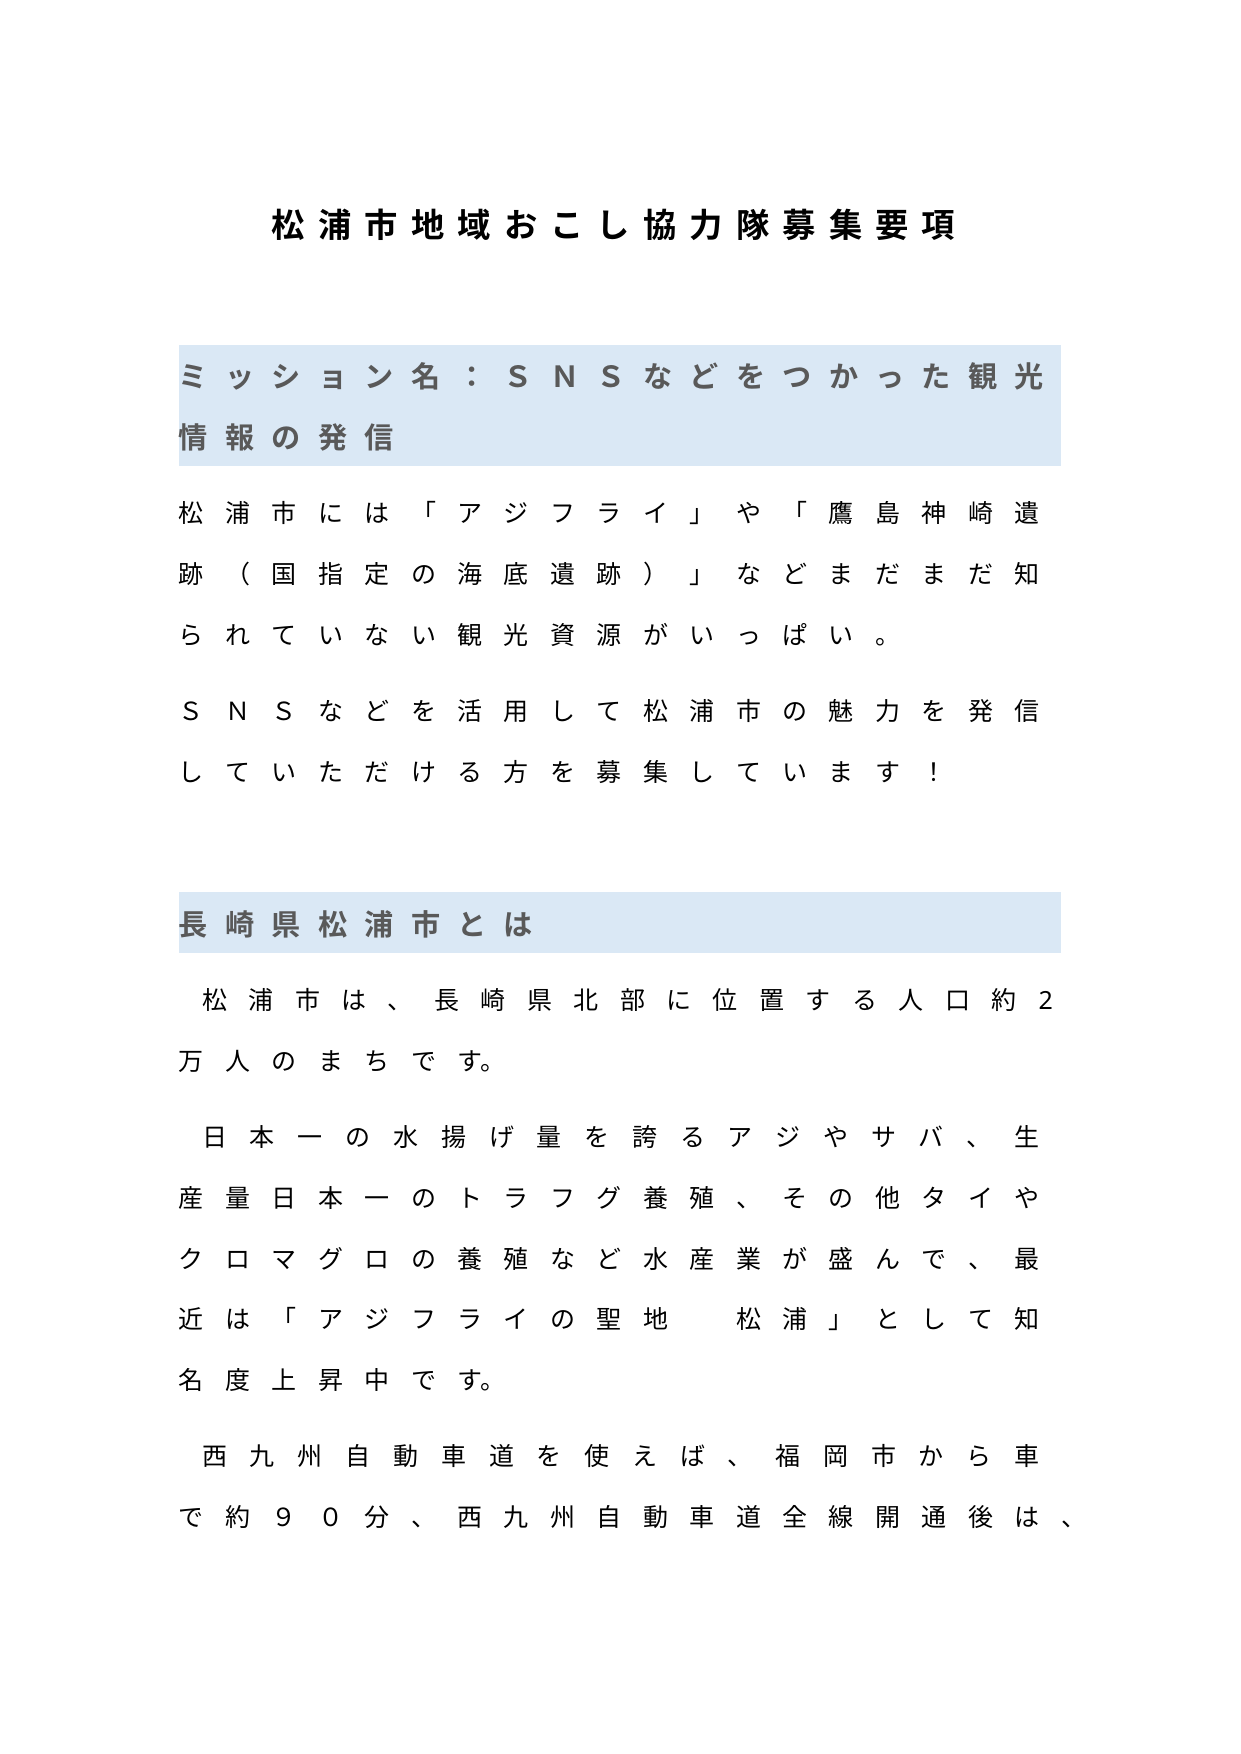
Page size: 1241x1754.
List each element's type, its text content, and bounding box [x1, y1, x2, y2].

text 日本一の水揚げ量を誇るアジやサバ、生産量日本一のトラフグ養殖、その他タイやクロマグロの養殖など水産業が盛んで、最近は「アジフライの聖地 松浦」として知名度上昇中です。 [179, 1105, 1061, 1409]
text 松浦市には「アジフライ」や「鷹島神崎遺跡（国指定の海底遺跡）」などまだまだ知られていない観光資源がいっぱい。 [179, 482, 1061, 664]
text 松浦市は、長崎県北部に位置する人口約2万人のまちです。 [179, 968, 1061, 1090]
text 松浦市地域おこし協力隊募集要項 [179, 193, 1061, 253]
text ＳＮＳなどを活用して松浦市の魅力を発信していただける方を募集しています！ [179, 679, 1061, 801]
subtitle 長崎県松浦市とは [179, 892, 1061, 953]
subtitle ミッション名：ＳＮＳなどをつかった観光情報の発信 [179, 345, 1061, 466]
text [179, 1424, 1061, 1546]
